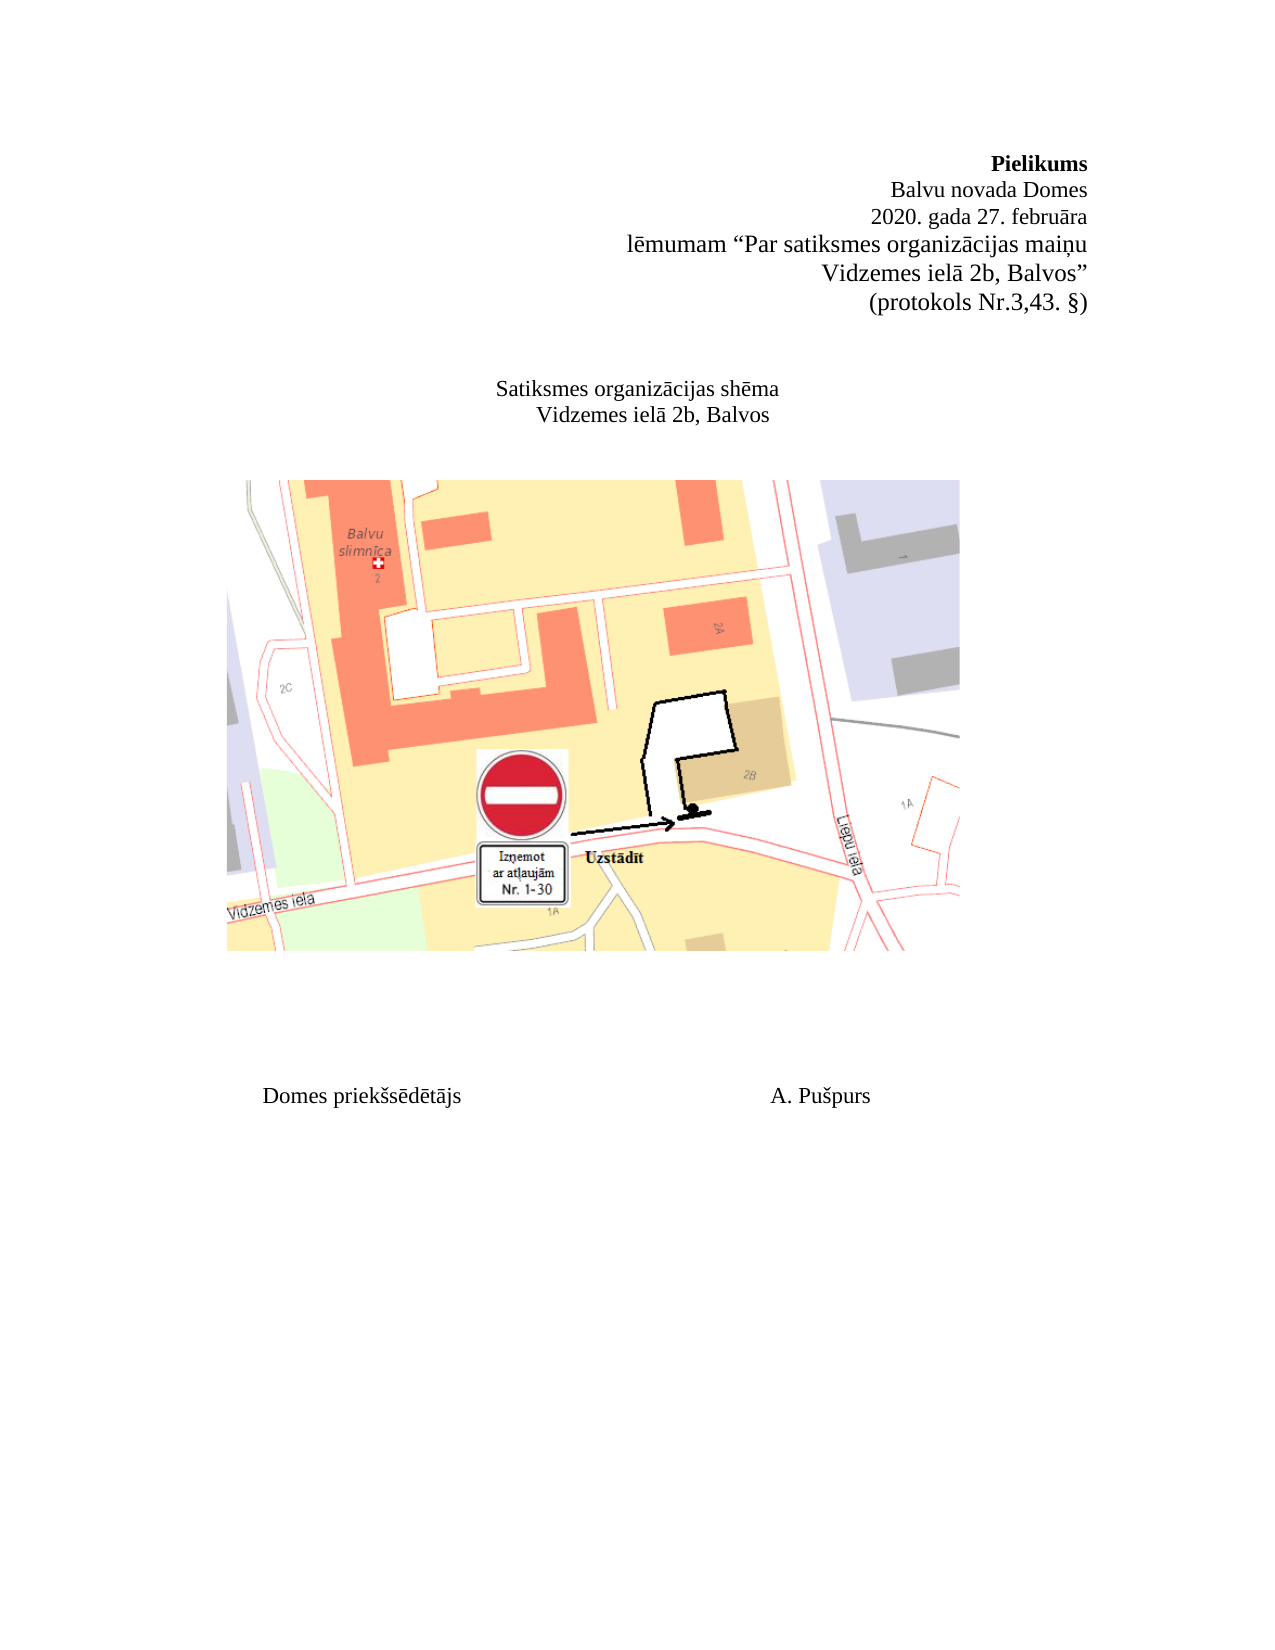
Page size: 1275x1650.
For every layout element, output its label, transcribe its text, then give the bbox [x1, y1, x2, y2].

picture [226, 480, 960, 951]
text Balvu novada Domes [187, 176, 1087, 203]
text lēmumam “Par satiksmes organizācijas maiņu [187, 229, 1087, 258]
text Satiksmes organizācijas shēma [187, 375, 1087, 402]
text Vidzemes ielā 2b, Balvos” [187, 258, 1087, 287]
text Pielikums [187, 150, 1087, 176]
text (protokols Nr.3,43. §) [187, 287, 1087, 315]
text 2020. gada 27. februāra [187, 203, 1087, 229]
list Vidzemes ielā 2b, Balvos [262, 402, 1043, 428]
list Domes priekšsēdētājs A. Pušpurs [262, 1082, 1088, 1108]
